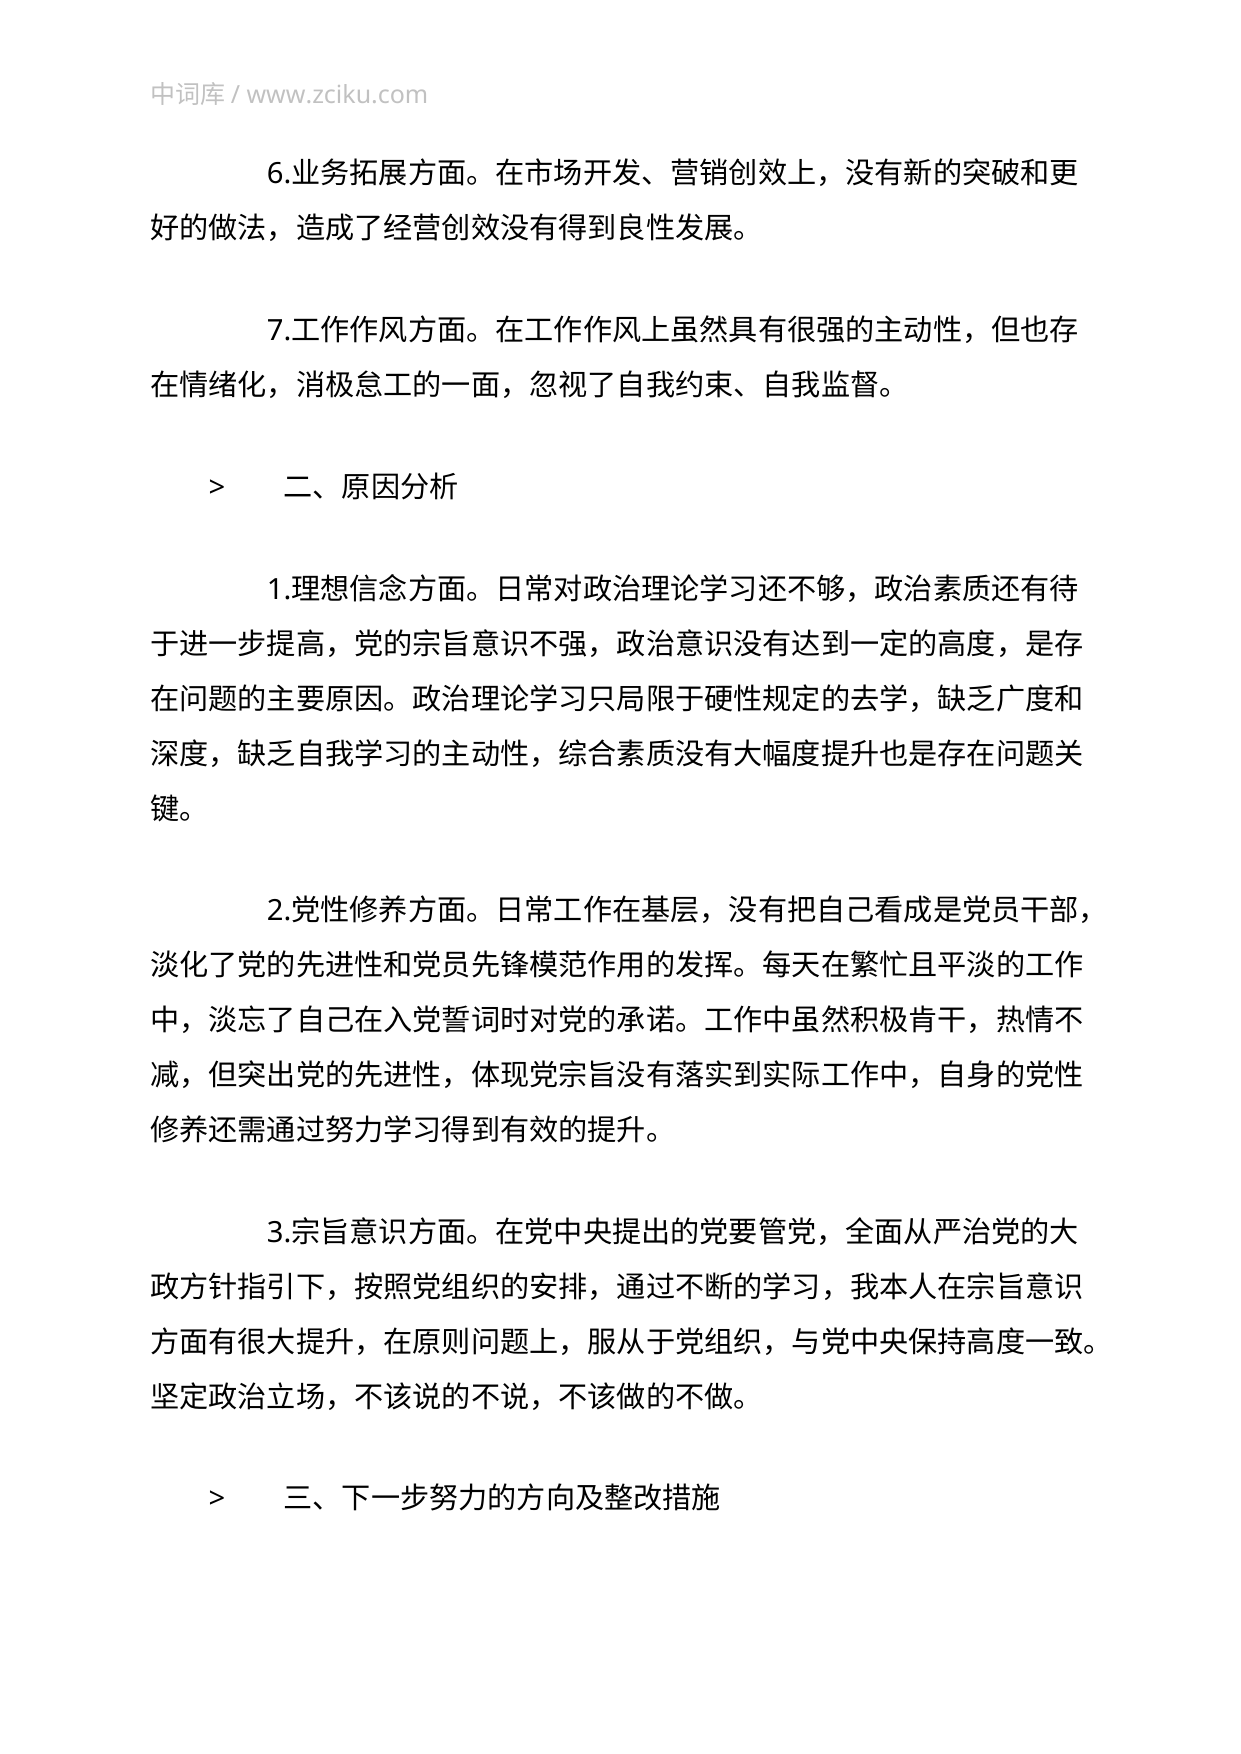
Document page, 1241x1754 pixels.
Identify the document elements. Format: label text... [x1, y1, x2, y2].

text 2.党性修养方面。日常工作在基层，没有把自己看成是党员干部，淡化了党的先进性和党员先锋模范作用的发挥。每天在繁忙且平淡的工作中，淡忘了自己在入党誓词时对党的承诺。工作中虽然积极肯干，热情不减，但突出党的先进性，体现党宗旨没有落实到实际工作中，自身的党性修养还需通过努力学习得到有效的提升。 [150, 887, 1090, 1149]
text 6.业务拓展方面。在市场开发、营销创效上，没有新的突破和更好的做法，造成了经营创效没有得到良性发展。 [150, 150, 1090, 247]
text > 三、下一步努力的方向及整改措施 [150, 1475, 1090, 1517]
text 1.理想信念方面。日常对政治理论学习还不够，政治素质还有待于进一步提高，党的宗旨意识不强，政治意识没有达到一定的高度，是存在问题的主要原因。政治理论学习只局限于硬性规定的去学，缺乏广度和深度，缺乏自我学习的主动性，综合素质没有大幅度提升也是存在问题关键。 [150, 566, 1090, 827]
text 7.工作作风方面。在工作作风上虽然具有很强的主动性，但也存在情绪化，消极怠工的一面，忽视了自我约束、自我监督。 [150, 307, 1090, 404]
text > 二、原因分析 [150, 463, 1090, 506]
text 3.宗旨意识方面。在党中央提出的党要管党，全面从严治党的大政方针指引下，按照党组织的安排，通过不断的学习，我本人在宗旨意识方面有很大提升，在原则问题上，服从于党组织，与党中央保持高度一致。坚定政治立场，不该说的不说，不该做的不做。 [150, 1208, 1090, 1416]
